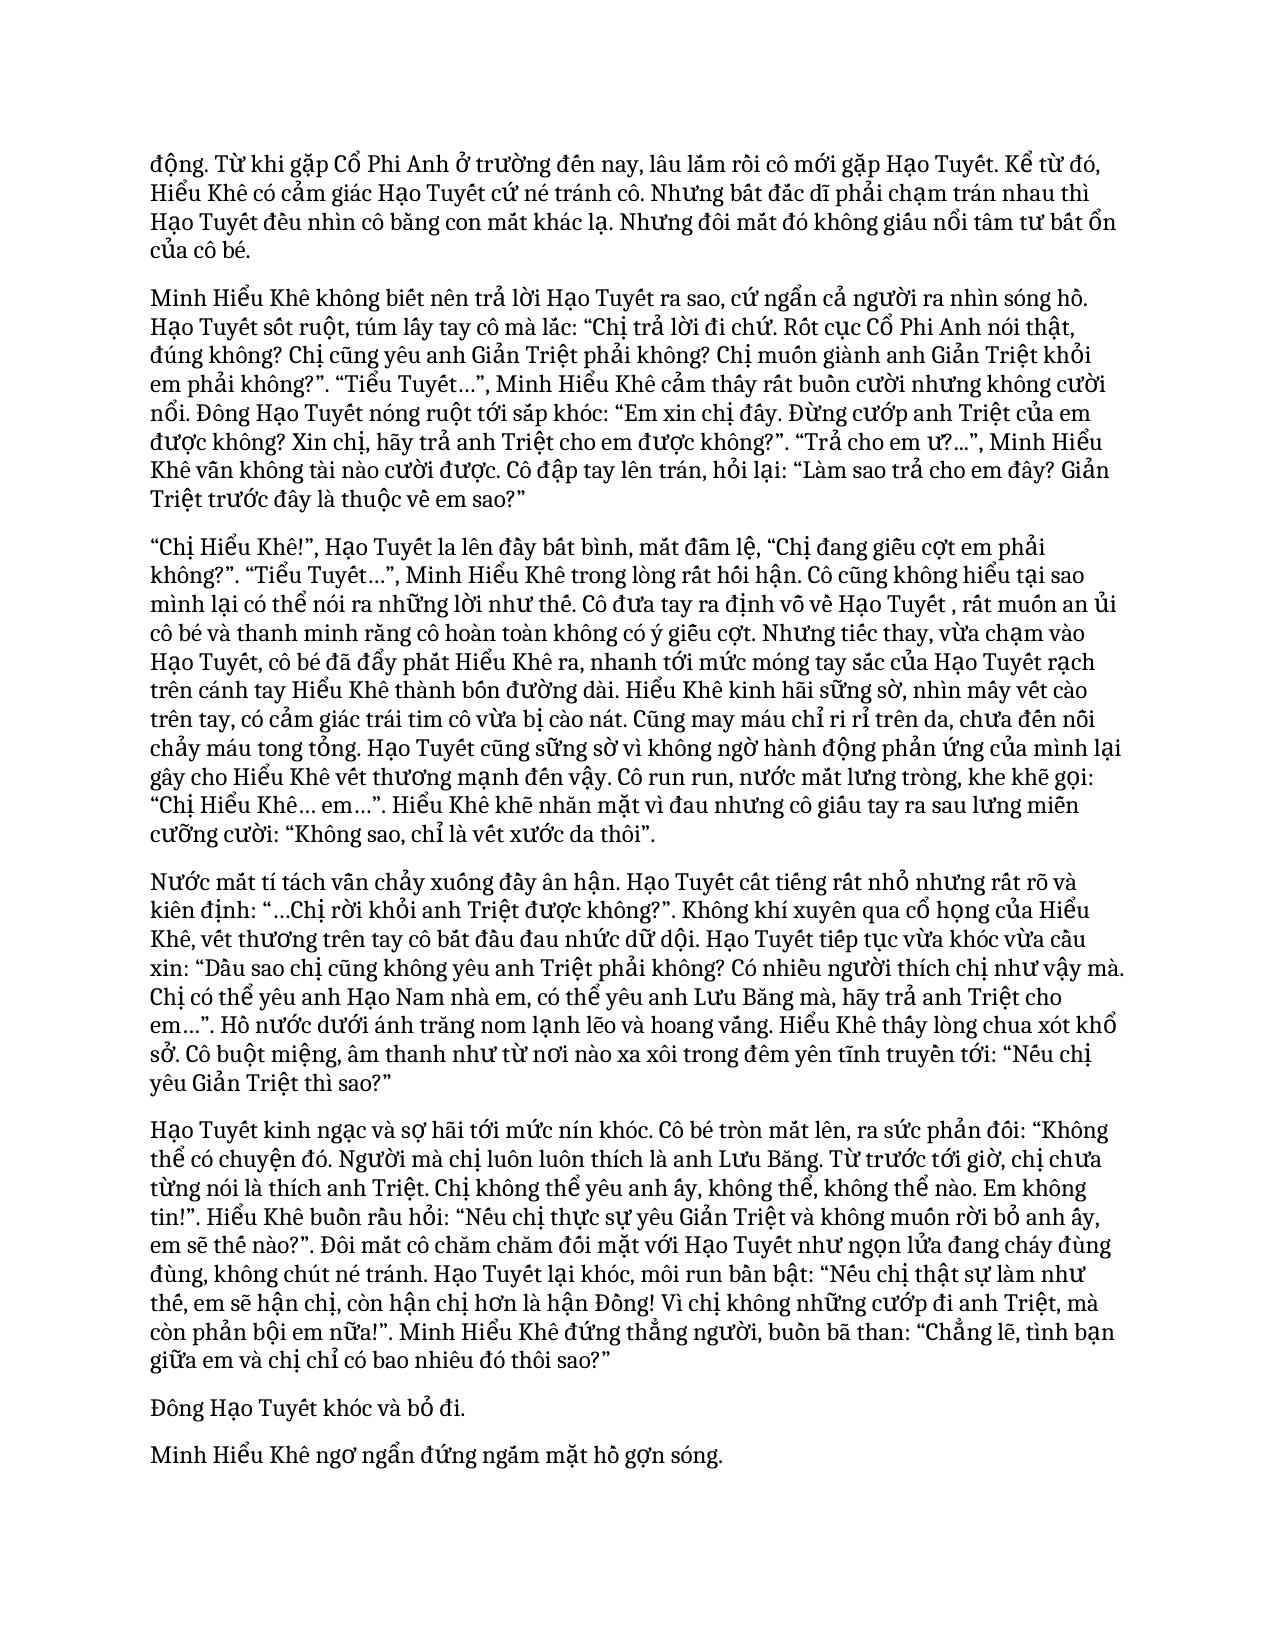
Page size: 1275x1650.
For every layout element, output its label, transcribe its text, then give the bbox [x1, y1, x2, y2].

text Minh Hiểu Khê không biết nên trả lời Hạo Tuyết ra sao, cứ ngẩn cả người ra nhìn sóng hồ. Hạo Tuyết sốt ruột, túm lấy tay cô mà lắc: “Chị trả lời đi chứ. Rốt cục Cổ Phi Anh nói thật, đúng không? Chị cũng yêu anh Giản Triệt phải không? Chị muốn giành anh Giản Triệt khỏi em phải không?”. “Tiểu Tuyết…”, Minh Hiểu Khê cảm thấy rất buồn cười nhưng không cười nổi. Đông Hạo Tuyết nóng ruột tới sắp khóc: “Em xin chị đấy. Đừng cướp anh Triệt của em được không? Xin chị, hãy trả anh Triệt cho em được không?”. “Trả cho em ư?...”, Minh Hiểu Khê vẫn không tài nào cười được. Cô đập tay lên trán, hỏi lại: “Làm sao trả cho em đây? Giản Triệt trước đây là thuộc về em sao?” [150, 284, 1125, 514]
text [150, 150, 1125, 265]
text Nước mắt tí tách vẫn chảy xuống đầy ân hận. Hạo Tuyết cất tiếng rất nhỏ nhưng rất rõ và kiên định: “…Chị rời khỏi anh Triệt được không?”. Không khí xuyên qua cổ họng của Hiểu Khê, vết thương trên tay cô bắt đầu đau nhức dữ dội. Hạo Tuyết tiếp tục vừa khóc vừa cầu xin: “Dầu sao chị cũng không yêu anh Triệt phải không? Có nhiều người thích chị như vậy mà. Chị có thể yêu anh Hạo Nam nhà em, có thể yêu anh Lưu Băng mà, hãy trả anh Triệt cho em…”. Hồ nước dưới ánh trăng nom lạnh lẽo và hoang vắng. Hiểu Khê thấy lòng chua xót khổ sở. Cô buột miệng, âm thanh như từ nơi nào xa xôi trong đêm yên tĩnh truyền tới: “Nếu chị yêu Giản Triệt thì sao?” [150, 867, 1125, 1097]
text “Chị Hiểu Khê!”, Hạo Tuyết la lên đầy bất bình, mắt đẫm lệ, “Chị đang giễu cợt em phải không?”. “Tiểu Tuyết…”, Minh Hiểu Khê trong lòng rất hối hận. Cô cũng không hiểu tại sao mình lại có thể nói ra những lời như thế. Cô đưa tay ra định vỗ về Hạo Tuyết , rất muốn an ủi cô bé và thanh minh rằng cô hoàn toàn không có ý giễu cợt. Nhưng tiếc thay, vừa chạm vào Hạo Tuyết, cô bé đã đẩy phắt Hiểu Khê ra, nhanh tới mức móng tay sắc của Hạo Tuyết rạch trên cánh tay Hiểu Khê thành bốn đường dài. Hiểu Khê kinh hãi sững sờ, nhìn mấy vết cào trên tay, có cảm giác trái tim cô vừa bị cào nát. Cũng may máu chỉ ri rỉ trên da, chưa đến nỗi chảy máu tong tỏng. Hạo Tuyết cũng sững sờ vì không ngờ hành động phản ứng của mình lại gây cho Hiểu Khê vết thương mạnh đến vậy. Cô run run, nước mắt lưng tròng, khe khẽ gọi: “Chị Hiểu Khê… em…”. Hiểu Khê khẽ nhăn mặt vì đau nhưng cô giấu tay ra sau lưng miễn cưỡng cười: “Không sao, chỉ là vết xước da thôi”. [150, 532, 1125, 849]
text Đông Hạo Tuyết khóc và bỏ đi. [150, 1394, 1125, 1422]
text Minh Hiểu Khê ngơ ngẩn đứng ngắm mặt hồ gợn sóng. [150, 1441, 1125, 1470]
text Hạo Tuyết kinh ngạc và sợ hãi tới mức nín khóc. Cô bé tròn mắt lên, ra sức phản đối: “Không thể có chuyện đó. Người mà chị luôn luôn thích là anh Lưu Băng. Từ trước tới giờ, chị chưa từng nói là thích anh Triệt. Chị không thể yêu anh ấy, không thể, không thể nào. Em không tin!”. Hiểu Khê buồn rầu hỏi: “Nếu chị thực sự yêu Giản Triệt và không muốn rời bỏ anh ấy, em sẽ thế nào?”. Đôi mắt cô chăm chăm đối mặt với Hạo Tuyết như ngọn lửa đang cháy đùng đùng, không chút né tránh. Hạo Tuyết lại khóc, môi run bần bật: “Nếu chị thật sự làm như thế, em sẽ hận chị, còn hận chị hơn là hận Đồng! Vì chị không những cướp đi anh Triệt, mà còn phản bội em nữa!”. Minh Hiểu Khê đứng thẳng người, buồn bã than: “Chẳng lẽ, tình bạn giữa em và chị chỉ có bao nhiêu đó thôi sao?” [150, 1116, 1125, 1375]
